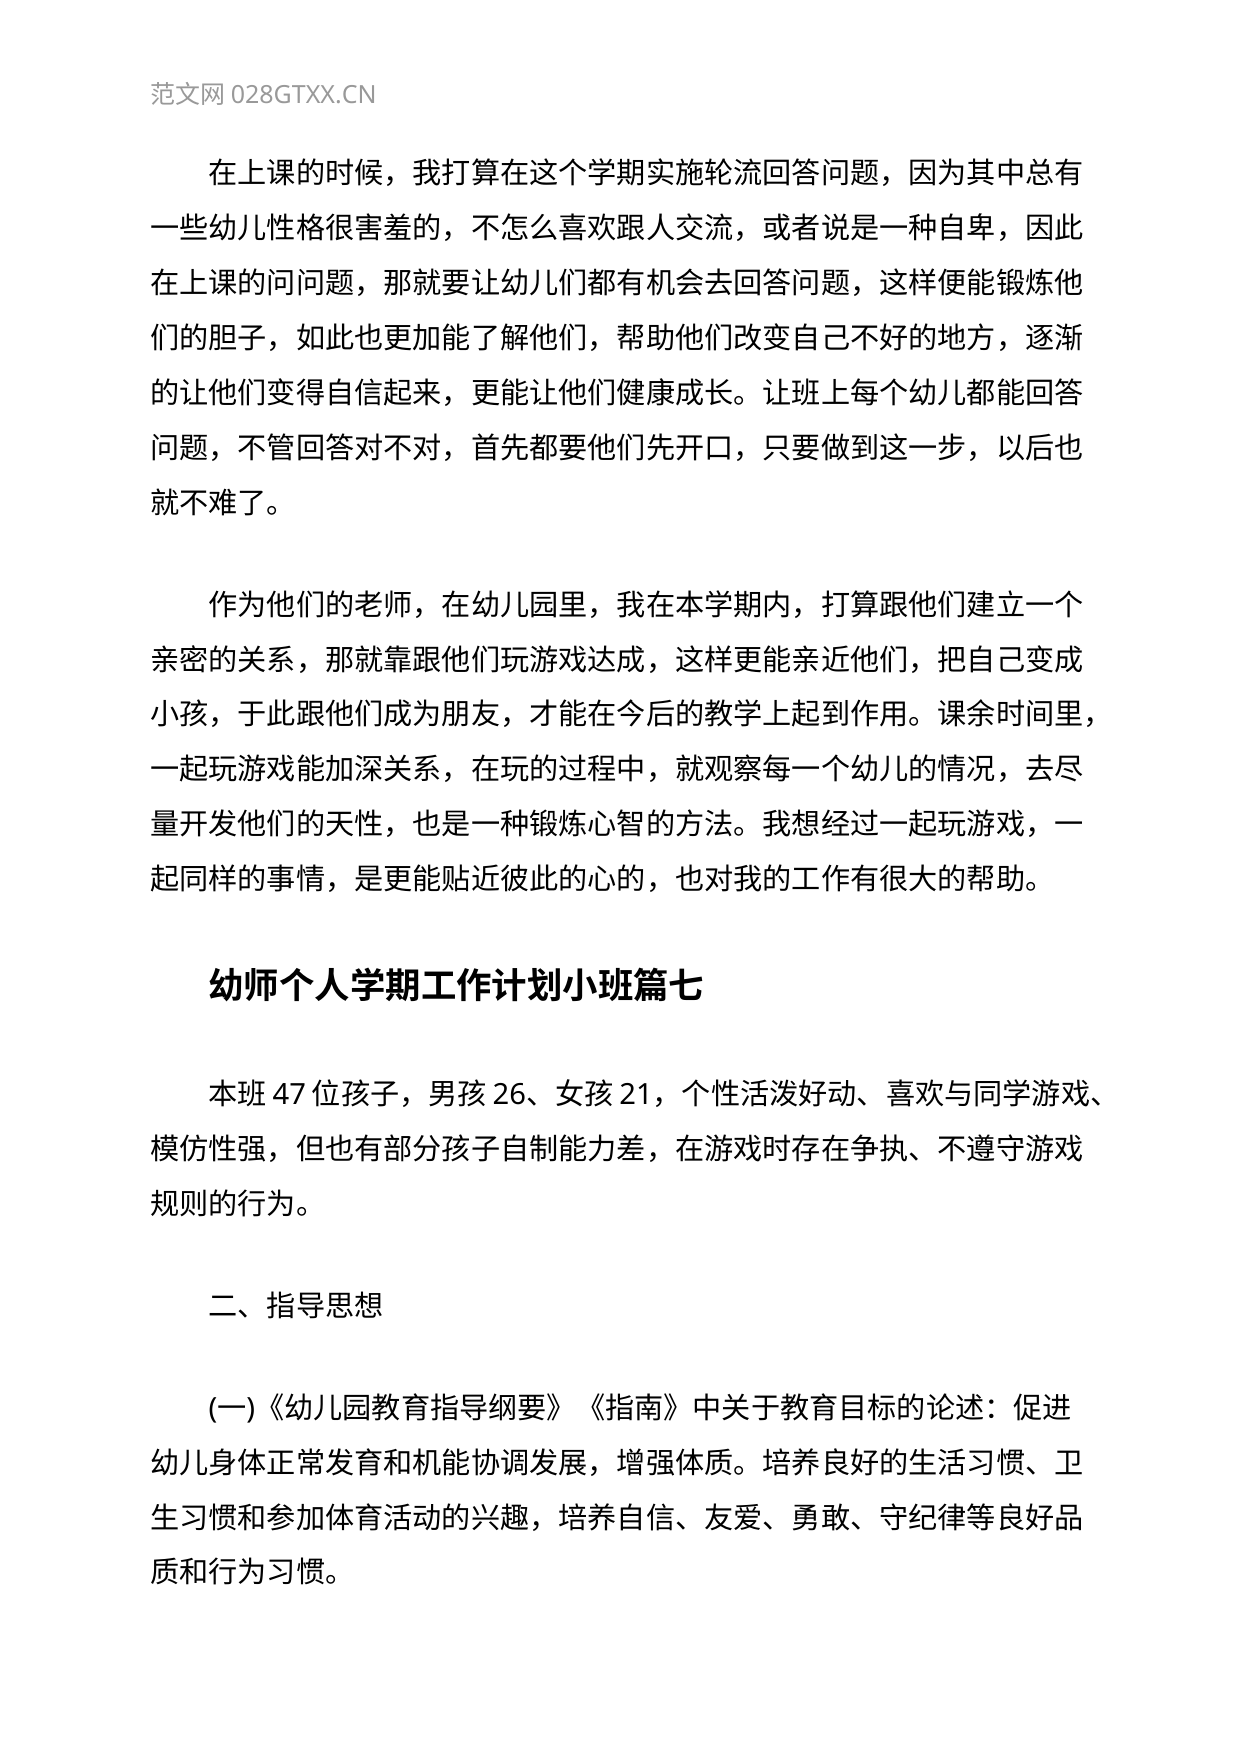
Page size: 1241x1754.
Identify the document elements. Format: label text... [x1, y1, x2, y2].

text 作为他们的老师，在幼儿园里，我在本学期内，打算跟他们建立一个亲密的关系，那就靠跟他们玩游戏达成，这样更能亲近他们，把自己变成小孩，于此跟他们成为朋友，才能在今后的教学上起到作用。课余时间里，一起玩游戏能加深关系，在玩的过程中，就观察每一个幼儿的情况，去尽量开发他们的天性，也是一种锻炼心智的方法。我想经过一起玩游戏，一起同样的事情，是更能贴近彼此的心的，也对我的工作有很大的帮助。 [150, 581, 1090, 898]
text 在上课的时候，我打算在这个学期实施轮流回答问题，因为其中总有一些幼儿性格很害羞的，不怎么喜欢跟人交流，或者说是一种自卑，因此在上课的问问题，那就要让幼儿们都有机会去回答问题，这样便能锻炼他们的胆子，如此也更加能了解他们，帮助他们改变自己不好的地方，逐渐的让他们变得自信起来，更能让他们健康成长。让班上每个幼儿都能回答问题，不管回答对不对，首先都要他们先开口，只要做到这一步，以后也就不难了。 [150, 150, 1090, 522]
text 幼师个人学期工作计划小班篇七 [150, 957, 1090, 1009]
text (一)《幼儿园教育指导纲要》《指南》中关于教育目标的论述：促进幼儿身体正常发育和机能协调发展，增强体质。培养良好的生活习惯、卫生习惯和参加体育活动的兴趣，培养自信、友爱、勇敢、守纪律等良好品质和行为习惯。 [150, 1384, 1090, 1591]
text 二、指导思想 [150, 1282, 1090, 1325]
text 本班47位孩子，男孩26、女孩21，个性活泼好动、喜欢与同学游戏、模仿性强，但也有部分孩子自制能力差，在游戏时存在争执、不遵守游戏规则的行为。 [150, 1071, 1090, 1223]
